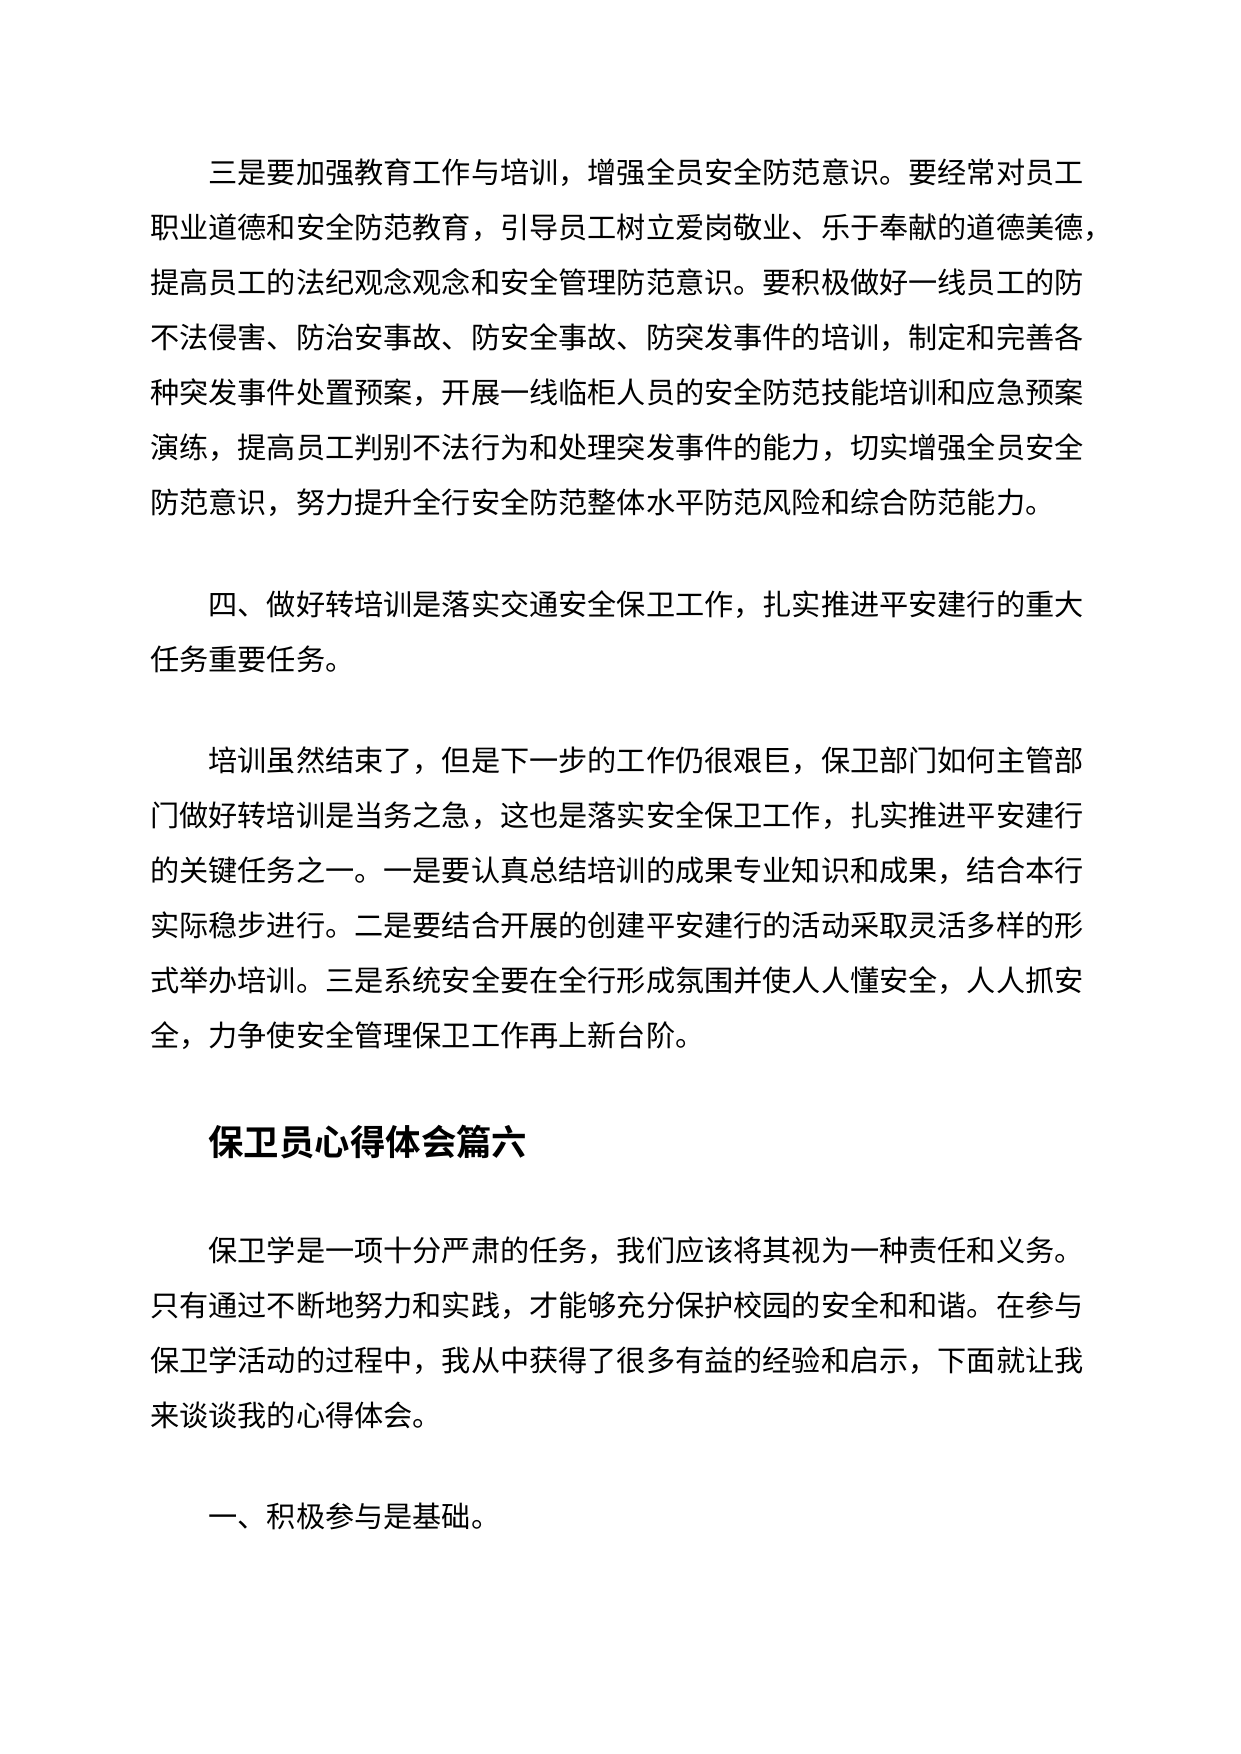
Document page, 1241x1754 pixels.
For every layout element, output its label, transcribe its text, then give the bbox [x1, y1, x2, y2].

text 一、积极参与是基础。 [150, 1494, 1090, 1536]
text 保卫学是一项十分严肃的任务，我们应该将其视为一种责任和义务。只有通过不断地努力和实践，才能够充分保护校园的安全和和谐。在参与保卫学活动的过程中，我从中获得了很多有益的经验和启示，下面就让我来谈谈我的心得体会。 [150, 1227, 1090, 1434]
text 三是要加强教育工作与培训，增强全员安全防范意识。要经常对员工职业道德和安全防范教育，引导员工树立爱岗敬业、乐于奉献的道德美德，提高员工的法纪观念观念和安全管理防范意识。要积极做好一线员工的防不法侵害、防治安事故、防安全事故、防突发事件的培训，制定和完善各种突发事件处置预案，开展一线临柜人员的安全防范技能培训和应急预案演练，提高员工判别不法行为和处理突发事件的能力，切实增强全员安全防范意识，努力提升全行安全防范整体水平防范风险和综合防范能力。 [150, 150, 1090, 522]
text 培训虽然结束了，但是下一步的工作仍很艰巨，保卫部门如何主管部门做好转培训是当务之急，这也是落实安全保卫工作，扎实推进平安建行的关键任务之一。一是要认真总结培训的成果专业知识和成果，结合本行实际稳步进行。二是要结合开展的创建平安建行的活动采取灵活多样的形式举办培训。三是系统安全要在全行形成氛围并使人人懂安全，人人抓安全，力争使安全管理保卫工作再上新台阶。 [150, 738, 1090, 1054]
text 保卫员心得体会篇六 [150, 1114, 1090, 1165]
text 四、做好转培训是落实交通安全保卫工作，扎实推进平安建行的重大任务重要任务。 [150, 581, 1090, 678]
